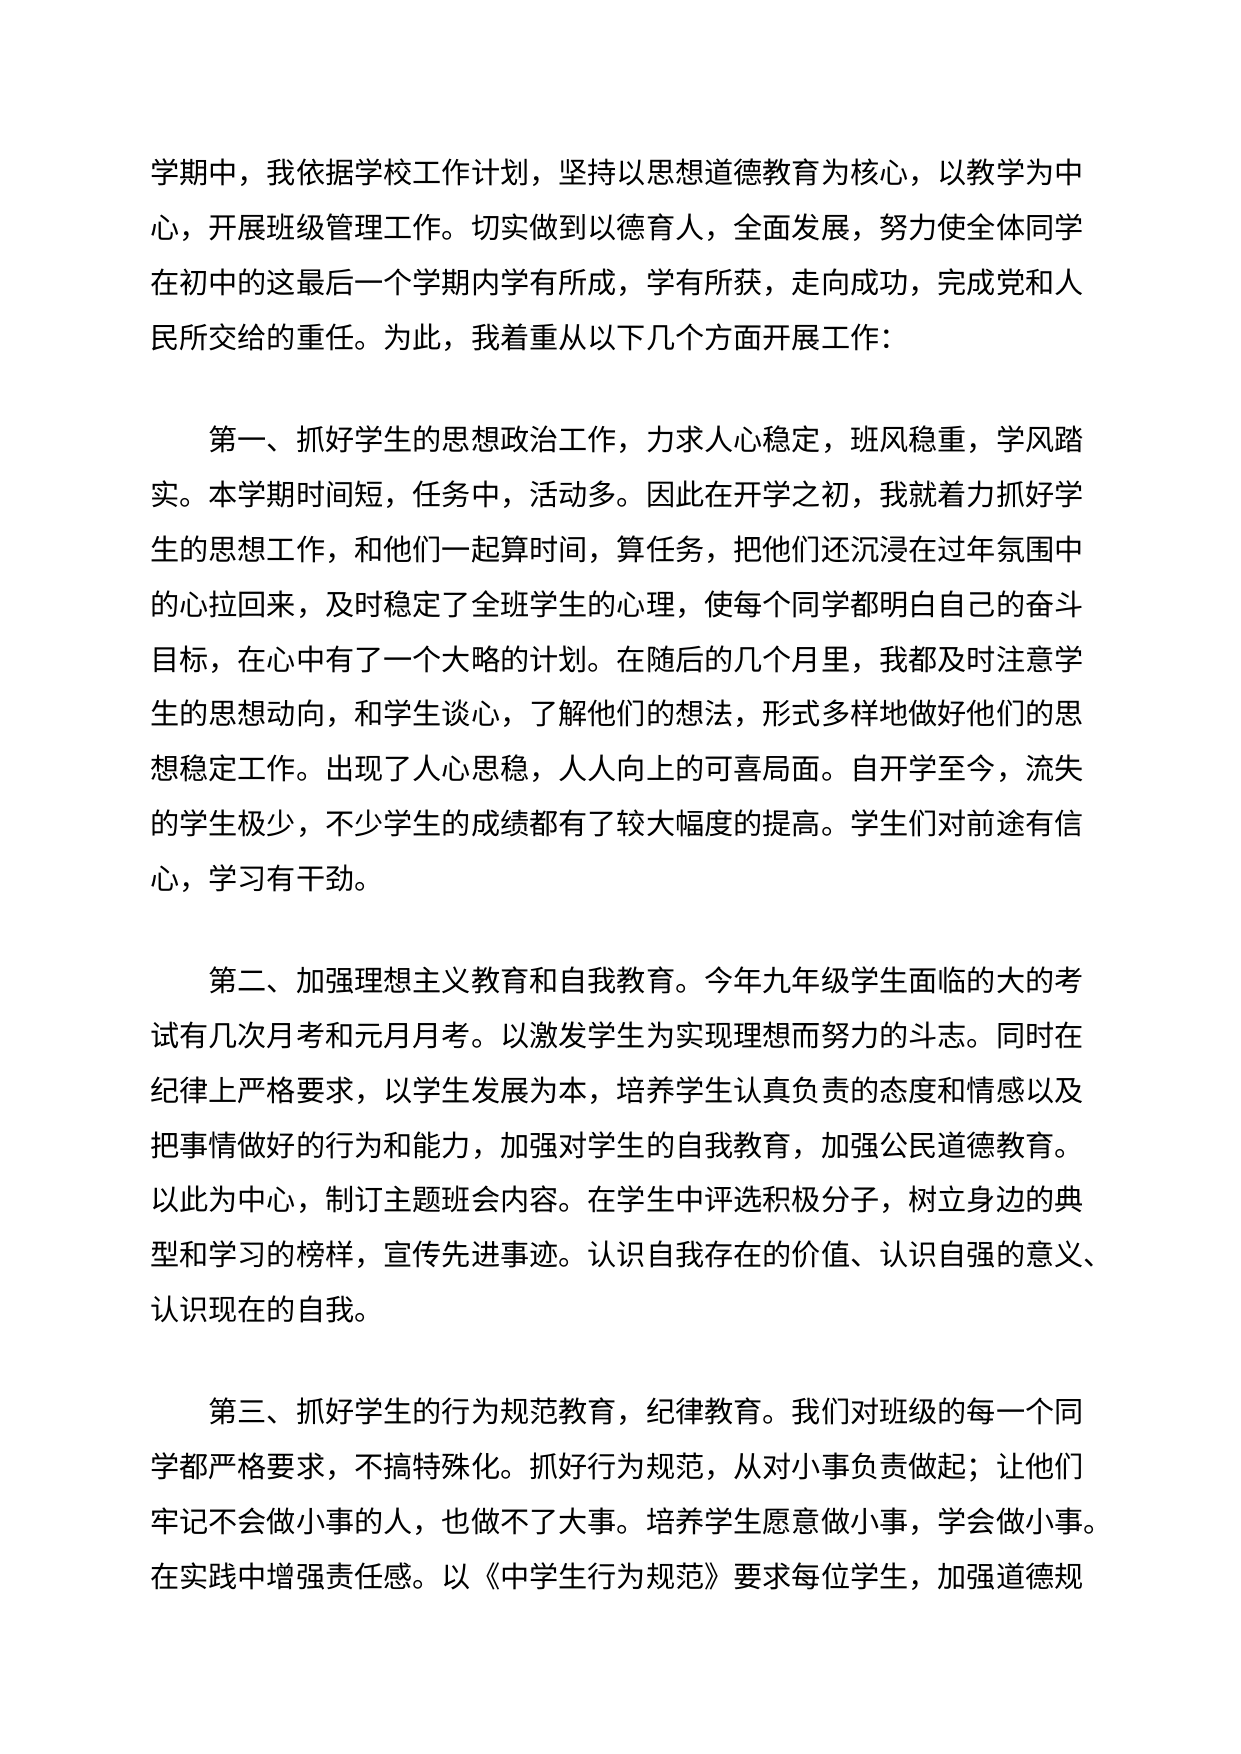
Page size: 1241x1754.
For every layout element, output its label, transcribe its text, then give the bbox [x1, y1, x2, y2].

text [150, 1388, 1090, 1596]
text 第二、加强理想主义教育和自我教育。今年九年级学生面临的大的考试有几次月考和元月月考。以激发学生为实现理想而努力的斗志。同时在纪律上严格要求，以学生发展为本，培养学生认真负责的态度和情感以及把事情做好的行为和能力，加强对学生的自我教育，加强公民道德教育。以此为中心，制订主题班会内容。在学生中评选积极分子，树立身边的典型和学习的榜样，宣传先进事迹。认识自我存在的价值、认识自强的意义、认识现在的自我。 [150, 957, 1090, 1329]
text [150, 150, 1090, 357]
text 第一、抓好学生的思想政治工作，力求人心稳定，班风稳重，学风踏实。本学期时间短，任务中，活动多。因此在开学之初，我就着力抓好学生的思想工作，和他们一起算时间，算任务，把他们还沉浸在过年氛围中的心拉回来，及时稳定了全班学生的心理，使每个同学都明白自己的奋斗目标，在心中有了一个大略的计划。在随后的几个月里，我都及时注意学生的思想动向，和学生谈心，了解他们的想法，形式多样地做好他们的思想稳定工作。出现了人心思稳，人人向上的可喜局面。自开学至今，流失的学生极少，不少学生的成绩都有了较大幅度的提高。学生们对前途有信心，学习有干劲。 [150, 416, 1090, 898]
